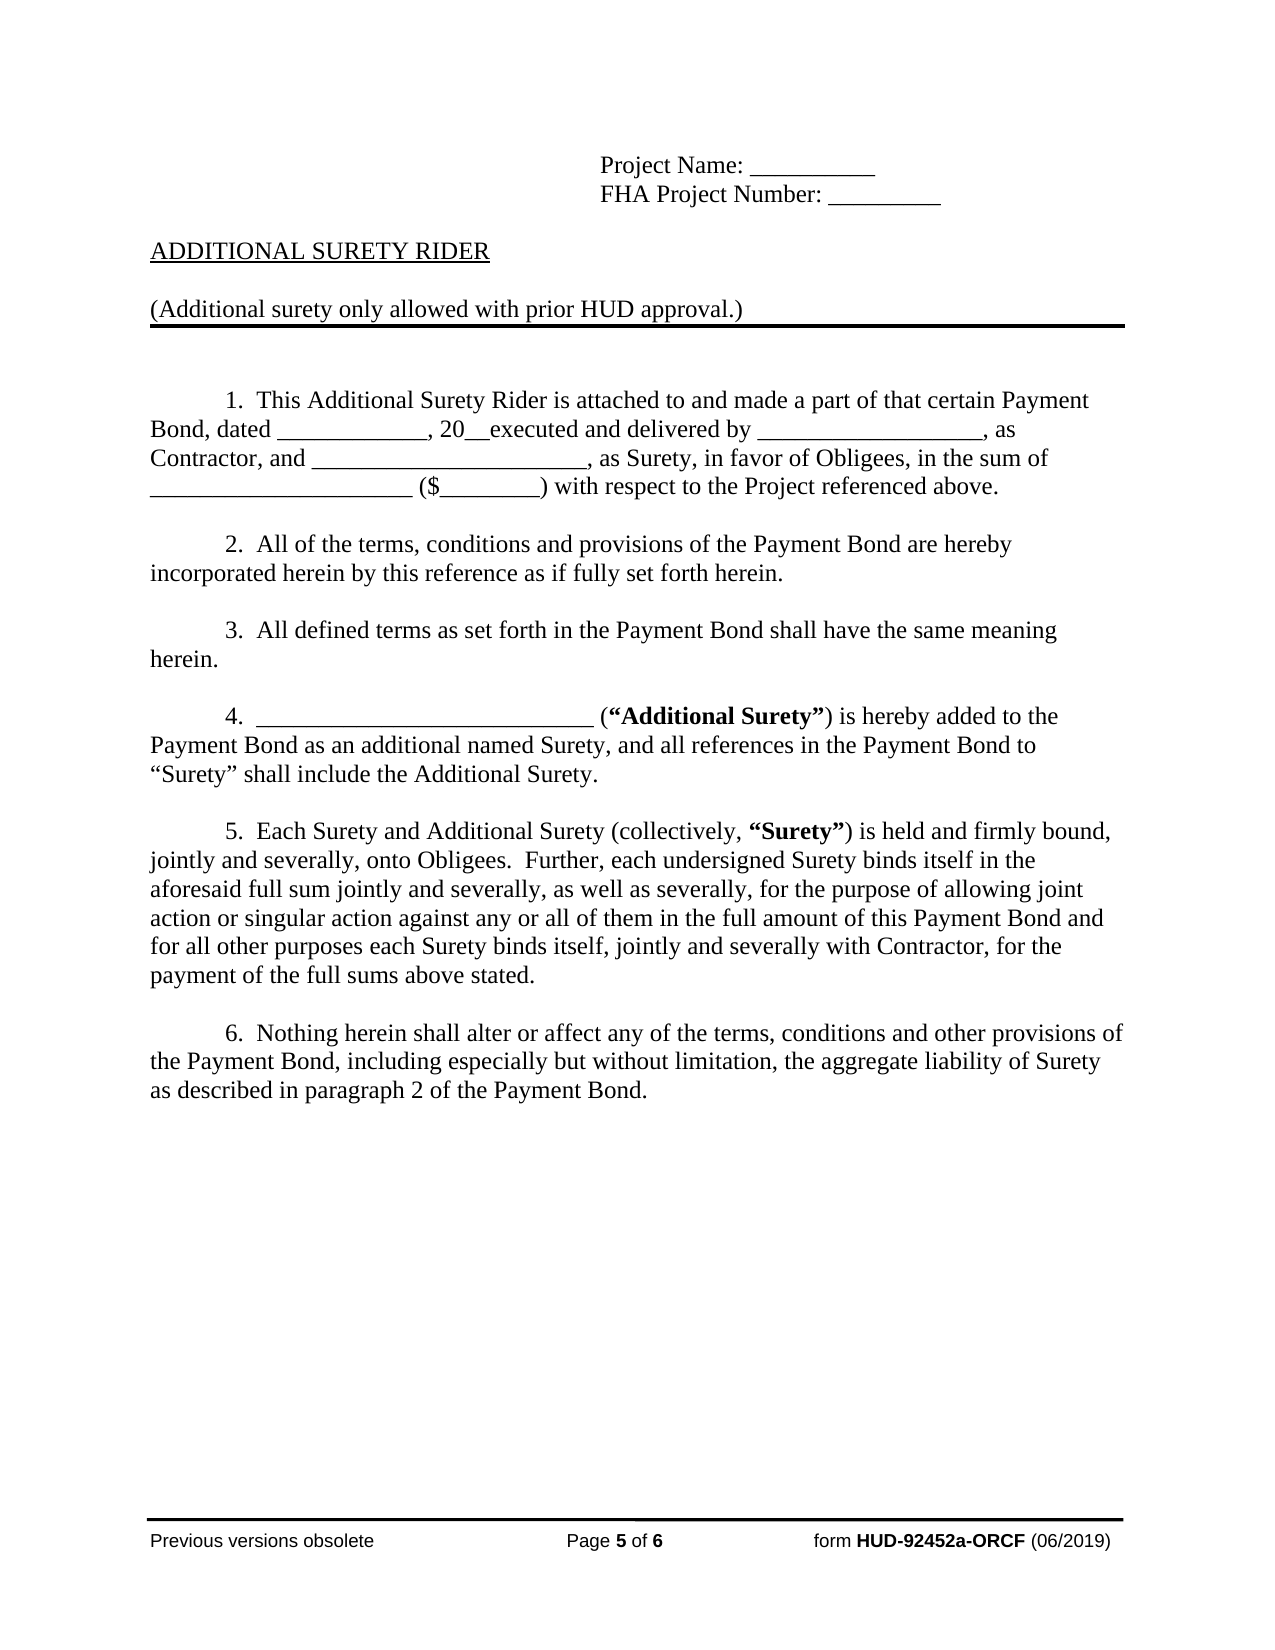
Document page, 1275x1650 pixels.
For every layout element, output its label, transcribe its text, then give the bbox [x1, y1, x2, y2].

text 2. All of the terms, conditions and provisions of the Payment Bond are hereby incorporated herein by this reference as if fully set forth herein. [150, 529, 1125, 586]
text 4. ___________________________ (“Additional Surety”) is hereby added to the Payment Bond as an additional named Surety, and all references in the Payment Bond to “Surety” shall include the Additional Surety. [150, 701, 1125, 788]
text ADDITIONAL SURETY RIDER [150, 236, 1125, 265]
text Project Name: __________ [150, 150, 1125, 179]
text 5. Each Surety and Additional Surety (collectively, “Surety”) is held and firmly bound, jointly and severally, onto Obligees. Further, each undersigned Surety binds itself in the aforesaid full sum jointly and severally, as well as severally, for the purpose of allowing joint action or singular action against any or all of them in the full amount of this Payment Bond and for all other purposes each Surety binds itself, jointly and severally with Contractor, for the payment of the full sums above stated. [150, 816, 1125, 989]
text 3. All defined terms as set forth in the Payment Bond shall have the same meaning herein. [150, 615, 1125, 673]
text FHA Project Number: _________ [150, 179, 1125, 207]
text 1. This Additional Surety Rider is attached to and made a part of that certain Payment Bond, dated ____________, 20__executed and delivered by __________________, as Contractor, and ______________________, as Surety, in favor of Obligees, in the sum of _____________________ ($________) with respect to the Project referenced above. [150, 385, 1125, 500]
text 6. Nothing herein shall alter or affect any of the terms, conditions and other provisions of the Payment Bond, including especially but without limitation, the aggregate liability of Surety as described in paragraph 2 of the Payment Bond. [150, 1018, 1125, 1104]
text (Additional surety only allowed with prior HUD approval.) [150, 294, 1125, 324]
